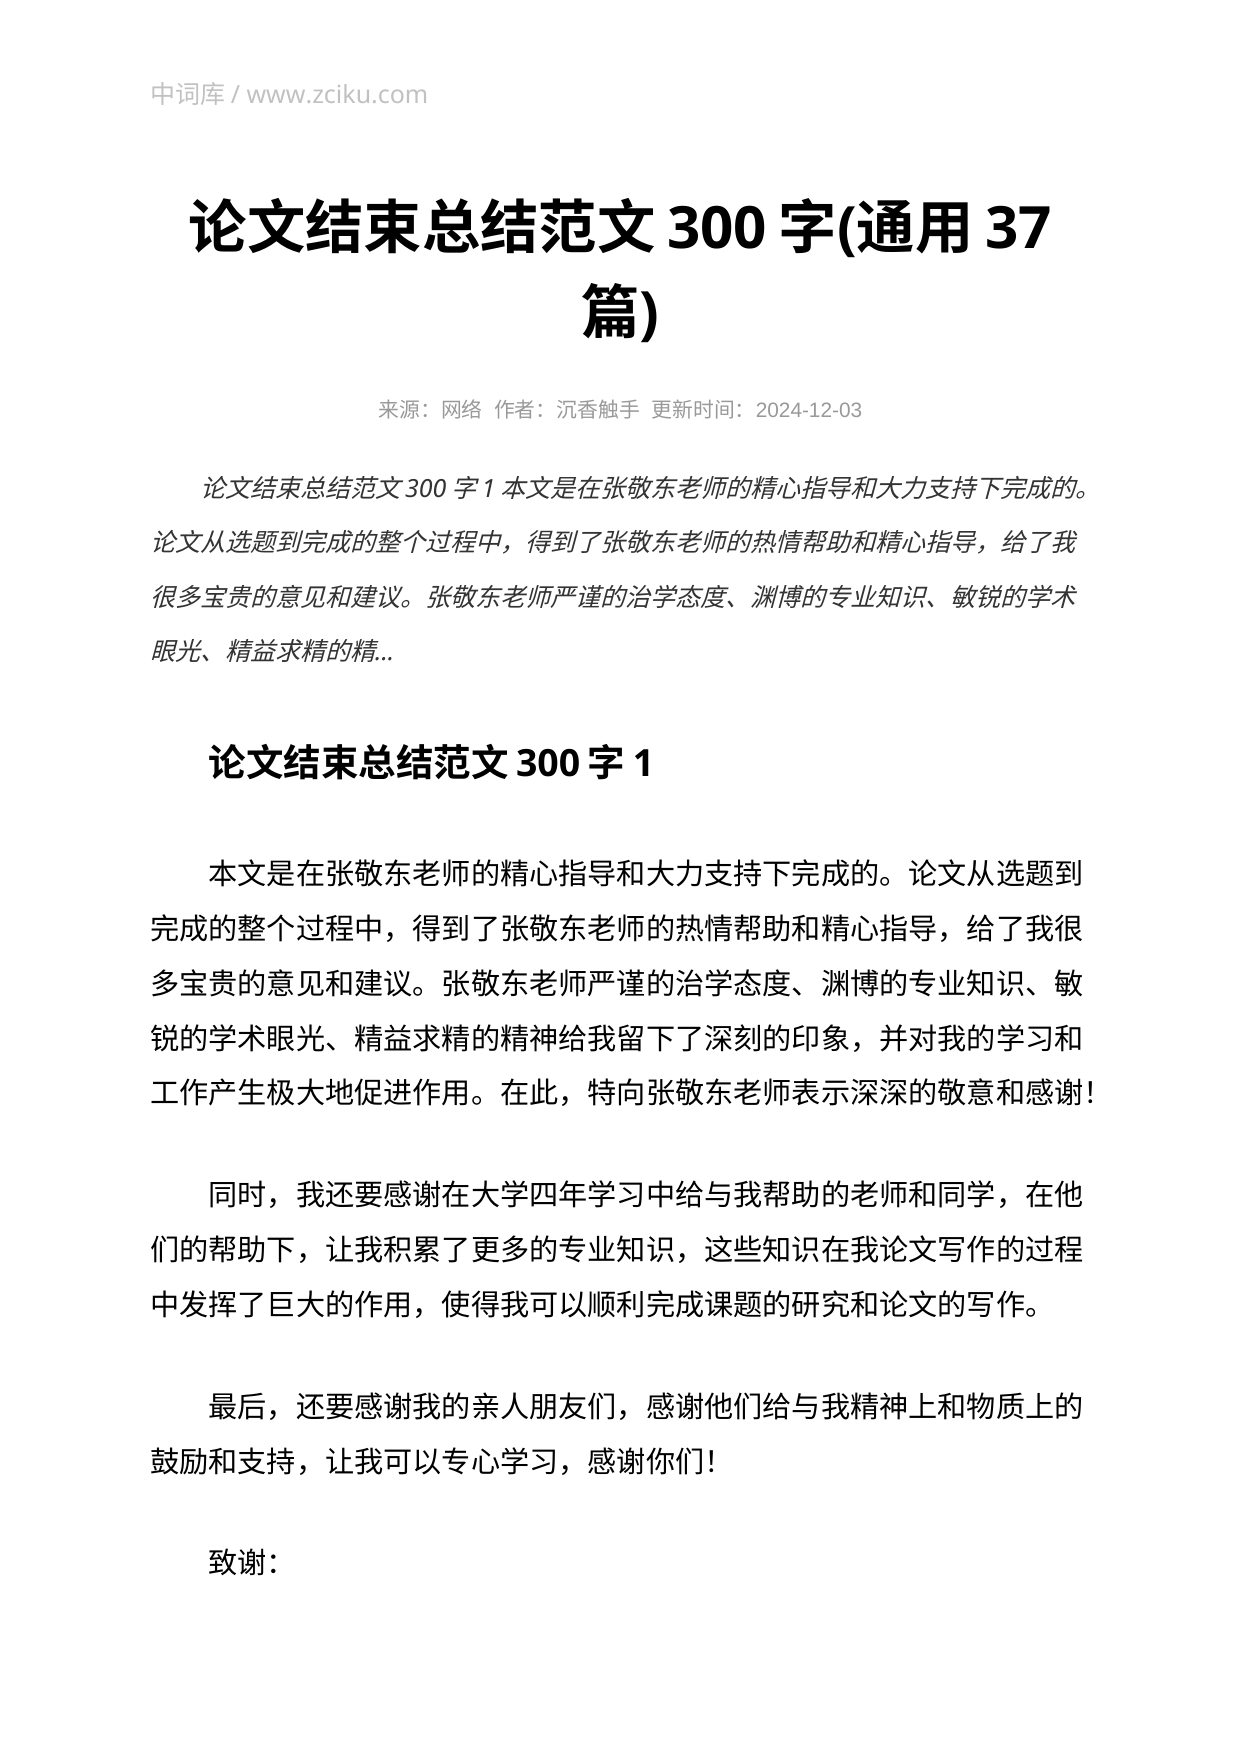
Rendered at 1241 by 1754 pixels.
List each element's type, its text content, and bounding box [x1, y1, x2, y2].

text 致谢： [150, 1540, 1090, 1582]
text 论文结束总结范文300字1 [150, 733, 1090, 787]
text 来源：网络 作者：沉香触手 更新时间：2024-12-03 [150, 398, 1090, 422]
text 本文是在张敬东老师的精心指导和大力支持下完成的。论文从选题到完成的整个过程中，得到了张敬东老师的热情帮助和精心指导，给了我很多宝贵的意见和建议。张敬东老师严谨的治学态度、渊博的专业知识、敏锐的学术眼光、精益求精的精神给我留下了深刻的印象，并对我的学习和工作产生极大地促进作用。在此，特向张敬东老师表示深深的敬意和感谢！ [150, 851, 1090, 1112]
subtitle 论文结束总结范文300字(通用37篇) [150, 181, 1090, 351]
text 论文结束总结范文300字1本文是在张敬东老师的精心指导和大力支持下完成的。论文从选题到完成的整个过程中，得到了张敬东老师的热情帮助和精心指导，给了我很多宝贵的意见和建议。张敬东老师严谨的治学态度、渊博的专业知识、敏锐的学术眼光、精益求精的精... [150, 468, 1090, 668]
text 同时，我还要感谢在大学四年学习中给与我帮助的老师和同学，在他们的帮助下，让我积累了更多的专业知识，这些知识在我论文写作的过程中发挥了巨大的作用，使得我可以顺利完成课题的研究和论文的写作。 [150, 1172, 1090, 1324]
text 最后，还要感谢我的亲人朋友们，感谢他们给与我精神上和物质上的鼓励和支持，让我可以专心学习，感谢你们！ [150, 1383, 1090, 1481]
